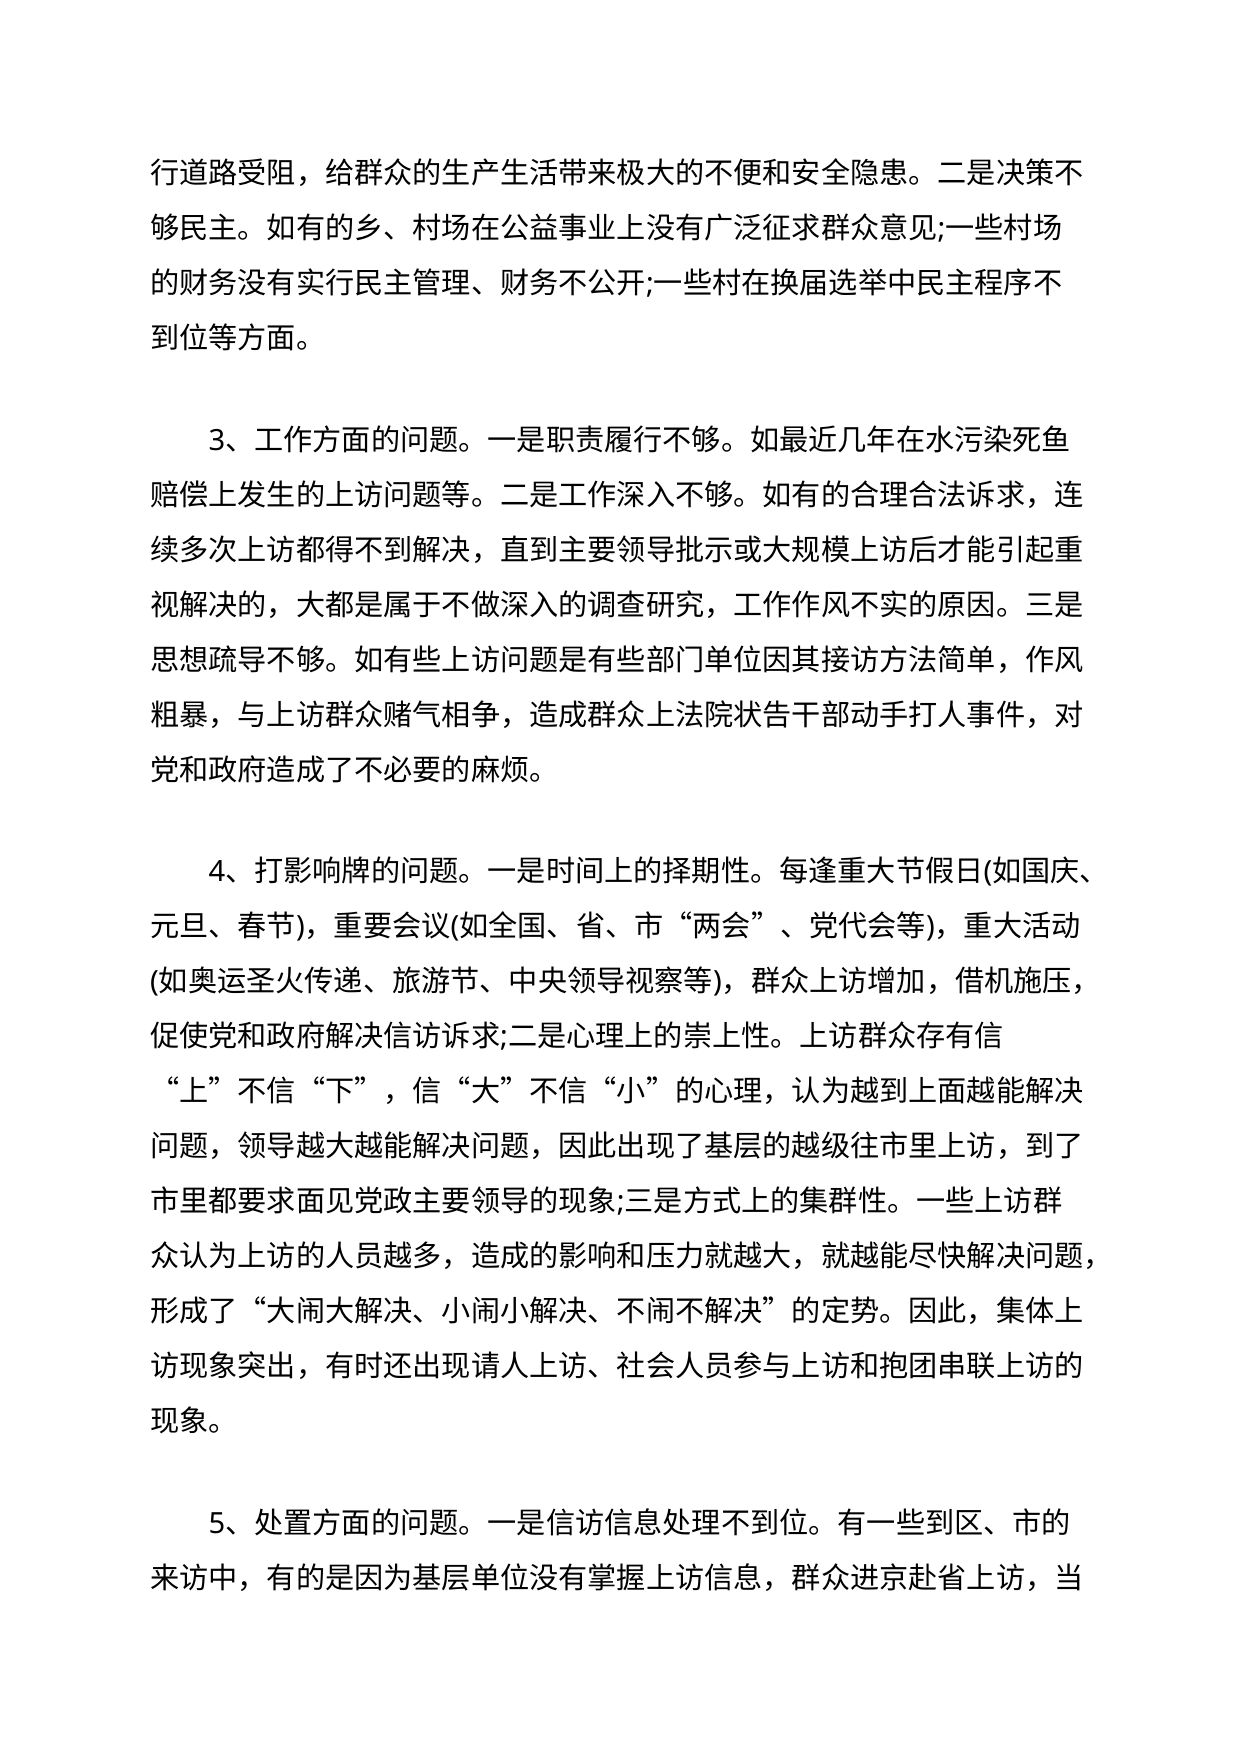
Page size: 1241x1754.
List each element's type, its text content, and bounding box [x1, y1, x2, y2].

text 3、工作方面的问题。一是职责履行不够。如最近几年在水污染死鱼赔偿上发生的上访问题等。二是工作深入不够。如有的合理合法诉求，连续多次上访都得不到解决，直到主要领导批示或大规模上访后才能引起重视解决的，大都是属于不做深入的调查研究，工作作风不实的原因。三是思想疏导不够。如有些上访问题是有些部门单位因其接访方法简单，作风粗暴，与上访群众赌气相争，造成群众上法院状告干部动手打人事件，对党和政府造成了不必要的麻烦。 [150, 417, 1090, 788]
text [150, 1499, 1090, 1596]
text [150, 150, 1090, 357]
text 4、打影响牌的问题。一是时间上的择期性。每逢重大节假日(如国庆、元旦、春节)，重要会议(如全国、省、市“两会”、党代会等)，重大活动(如奥运圣火传递、旅游节、中央领导视察等)，群众上访增加，借机施压，促使党和政府解决信访诉求;二是心理上的崇上性。上访群众存有信“上”不信“下”，信“大”不信“小”的心理，认为越到上面越能解决问题，领导越大越能解决问题，因此出现了基层的越级往市里上访，到了市里都要求面见党政主要领导的现象;三是方式上的集群性。一些上访群众认为上访的人员越多，造成的影响和压力就越大，就越能尽快解决问题，形成了“大闹大解决、小闹小解决、不闹不解决”的定势。因此，集体上访现象突出，有时还出现请人上访、社会人员参与上访和抱团串联上访的现象。 [150, 848, 1090, 1440]
